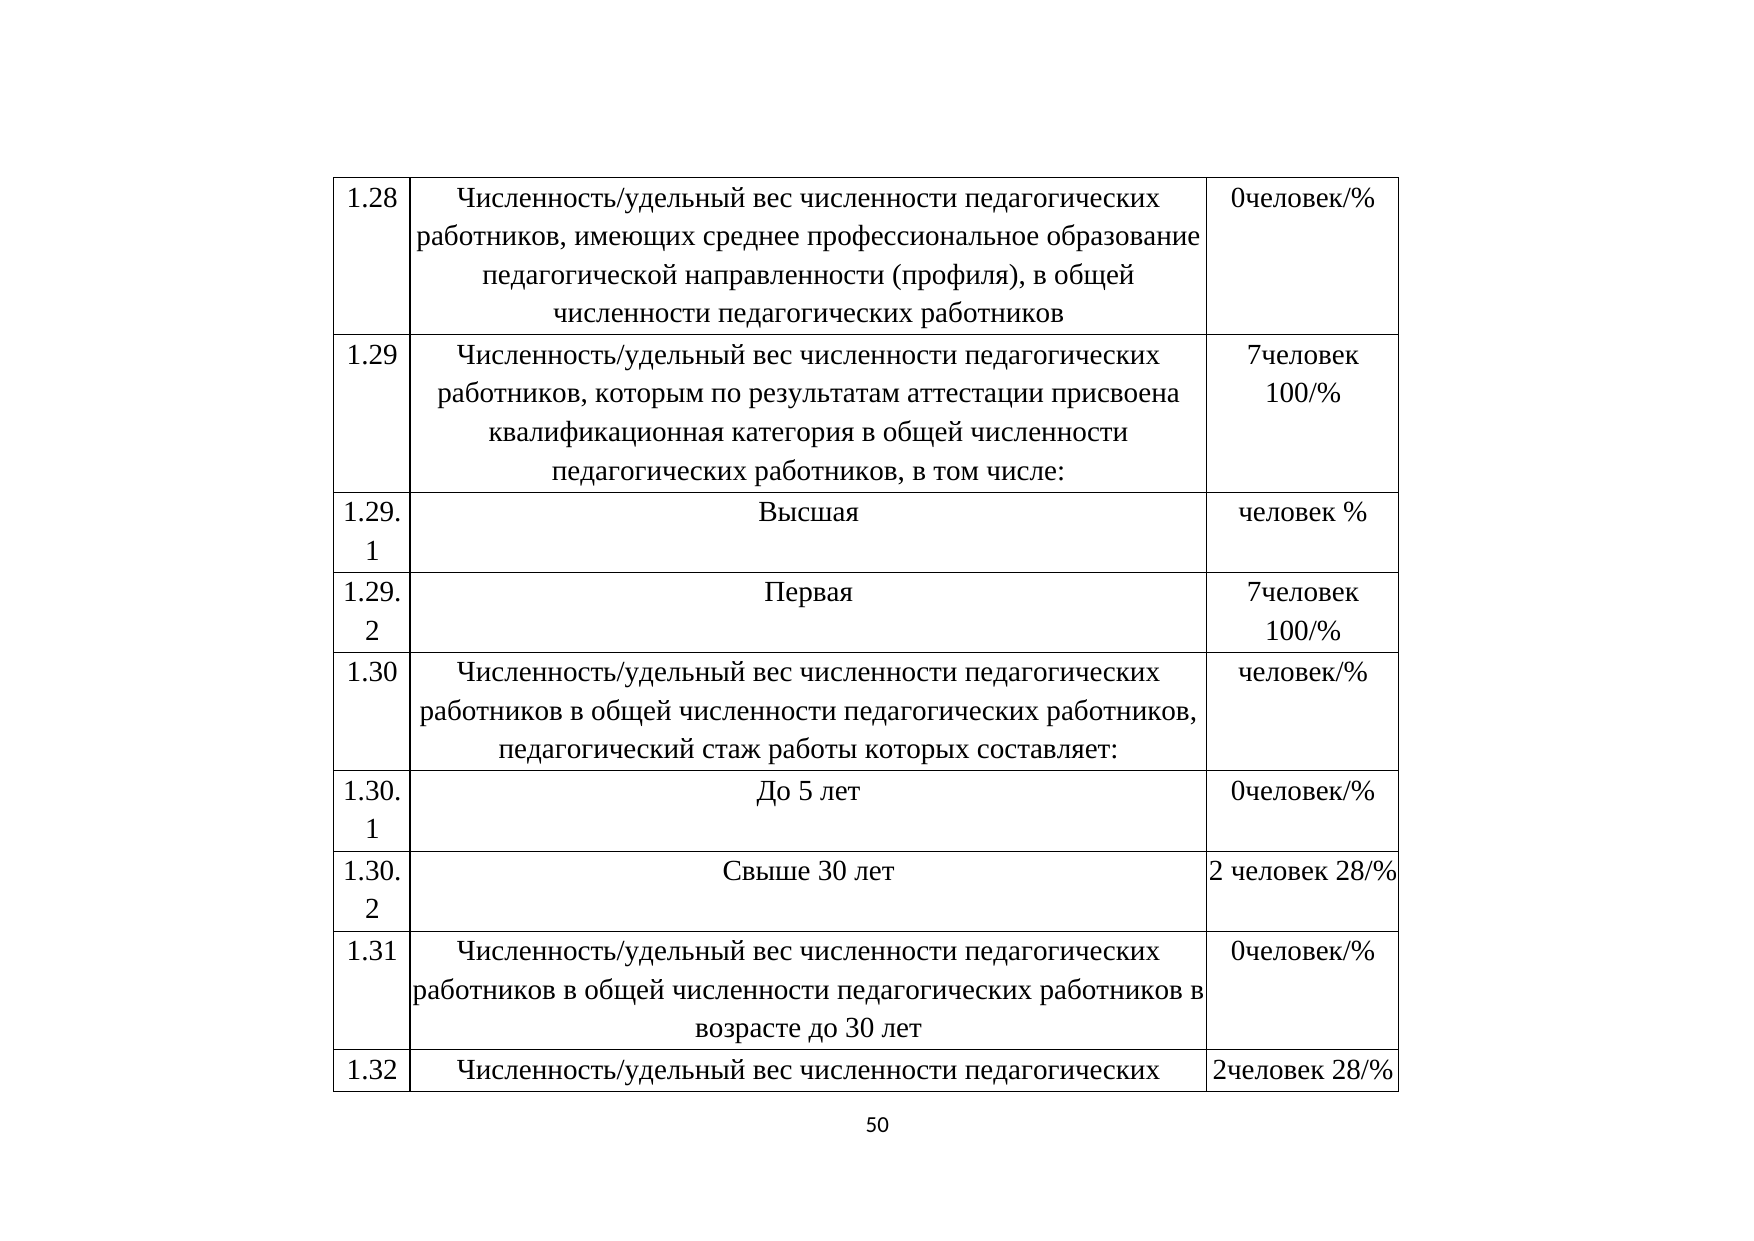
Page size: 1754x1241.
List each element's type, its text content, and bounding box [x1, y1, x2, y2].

table_cell 1.30 [334, 653, 409, 770]
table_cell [411, 1050, 1206, 1091]
table_cell Численность/удельный вес численности педагогических работников, имеющих среднее профессиональное образование педагогической направленности (профиля), в общей численности педагогических работников [411, 178, 1206, 334]
table_cell Высшая [411, 493, 1206, 572]
table_cell 1.32 [334, 1050, 409, 1091]
table_cell Первая [411, 573, 1206, 652]
table_cell 1.30.2 [334, 852, 409, 931]
table_cell До 5 лет [411, 771, 1206, 851]
table_cell 1.29.2 [334, 573, 409, 652]
table_cell человек % [1207, 493, 1398, 572]
table_cell Численность/удельный вес численности педагогических работников, которым по результатам аттестации присвоена квалификационная категория в общей численности педагогических работников, в том числе: [411, 335, 1206, 492]
table_cell 1.29.1 [334, 493, 409, 572]
table_cell 0человек/% [1207, 771, 1398, 851]
table_cell Свыше 30 лет [411, 852, 1206, 931]
table_cell Численность/удельный вес численности педагогических работников в общей численности педагогических работников в возрасте до 30 лет [411, 932, 1206, 1049]
table_cell 7человек 100/% [1207, 573, 1398, 652]
table_cell 1.28 [334, 178, 409, 334]
table_cell 2человек 28/% [1207, 1050, 1398, 1091]
table_cell 0человек/% [1207, 932, 1398, 1049]
table_cell человек/% [1207, 653, 1398, 770]
table_cell 1.30.1 [334, 771, 409, 851]
table_cell 2 человек 28/% [1207, 852, 1398, 931]
table_cell 1.29 [334, 335, 409, 492]
table_cell 1.31 [334, 932, 409, 1049]
table_cell Численность/удельный вес численности педагогических работников в общей численности педагогических работников, педагогический стаж работы которых составляет: [411, 653, 1206, 770]
table_cell 7человек 100/% [1207, 335, 1398, 492]
table_cell 0человек/% [1207, 178, 1398, 334]
